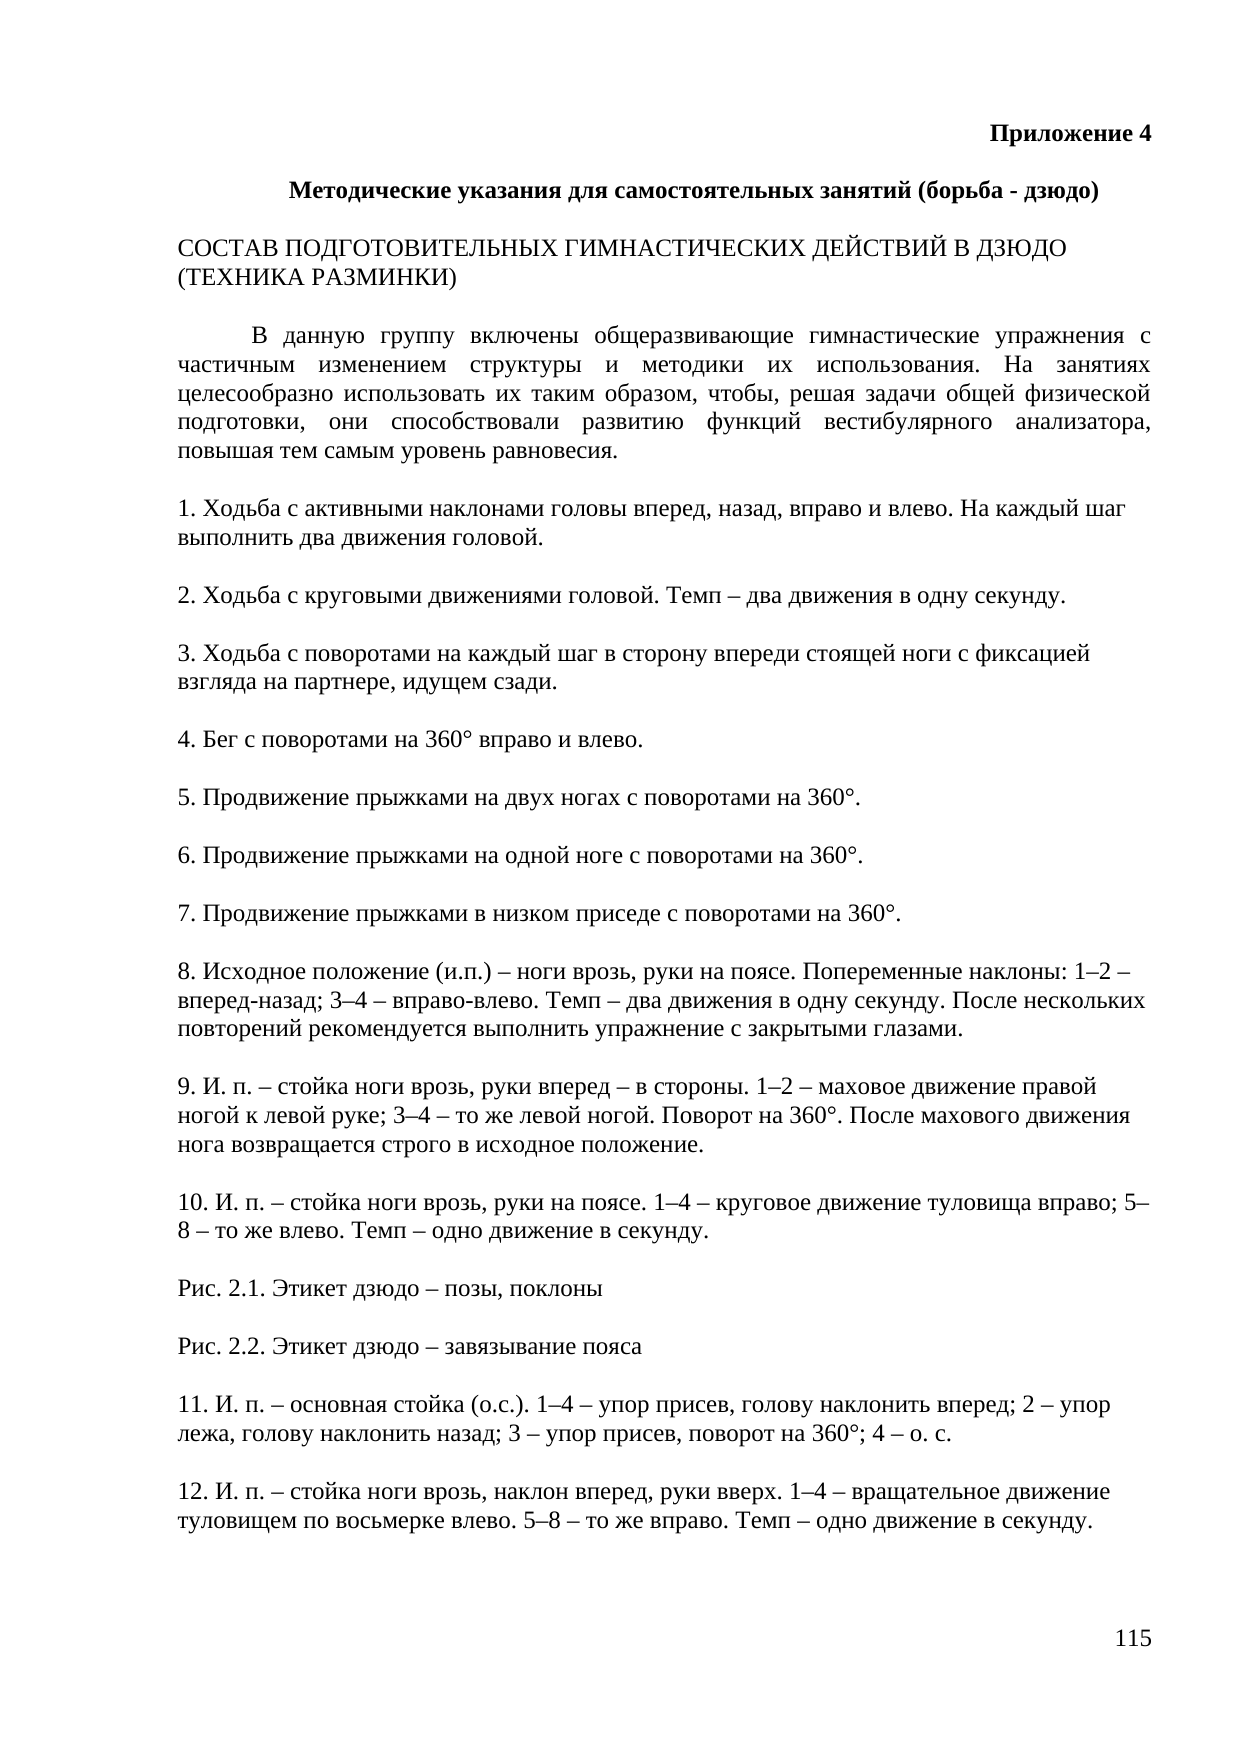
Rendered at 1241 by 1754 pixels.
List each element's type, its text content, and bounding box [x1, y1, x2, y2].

text Рис. 2.2. Этикет дзюдо – завязывание пояса [177, 1331, 1152, 1360]
text 4. Бег с поворотами на 360° вправо и влево. [177, 724, 1152, 753]
text В данную группу включены общеразвивающие гимнастические упражнения с частичным изменением структуры и методики их использования. На занятиях целесообразно использовать их таким образом, чтобы, решая задачи общей физической подготовки, они способствовали развитию функций вестибулярного анализатора, повышая тем самым уровень равновесия. [177, 320, 1152, 464]
text 8. Исходное положение (и.п.) – ноги врозь, руки на поясе. Попеременные наклоны: 1–2 – вперед-назад; 3–4 – вправо-влево. Темп – два движения в одну секунду. После нескольких повторений рекомендуется выполнить упражнение с закрытыми глазами. [177, 956, 1152, 1042]
text 7. Продвижение прыжками в низком приседе с поворотами на 360°. [177, 898, 1152, 927]
text 3. Ходьба с поворотами на каждый шаг в сторону впереди стоящей ноги с фиксацией взгляда на партнере, идущем сзади. [177, 638, 1152, 695]
text 12. И. п. – стойка ноги врозь, наклон вперед, руки вверх. 1–4 – вращательное движение туловищем по восьмерке влево. 5–8 – то же вправо. Темп – одно движение в секунду. [177, 1476, 1152, 1533]
text 2. Ходьба с круговыми движениями головой. Темп – два движения в одну секунду. [177, 580, 1152, 608]
text 5. Продвижение прыжками на двух ногах с поворотами на 360°. [177, 782, 1152, 811]
text 1. Ходьба с активными наклонами головы вперед, назад, вправо и влево. На каждый шаг выполнить два движения головой. [177, 493, 1152, 551]
text Приложение 4 [177, 118, 1152, 147]
text 10. И. п. – стойка ноги врозь, руки на поясе. 1–4 – круговое движение туловища вправо; 5–8 – то же влево. Темп – одно движение в секунду. [177, 1187, 1152, 1244]
text Рис. 2.1. Этикет дзюдо – позы, поклоны [177, 1273, 1152, 1302]
text СОСТАВ ПОДГОТОВИТЕЛЬНЫХ ГИМНАСТИЧЕСКИХ ДЕЙСТВИЙ В ДЗЮДО (ТЕХНИКА РАЗМИНКИ) [177, 233, 1152, 291]
text 6. Продвижение прыжками на одной ноге с поворотами на 360°. [177, 840, 1152, 869]
text 9. И. п. – стойка ноги врозь, руки вперед – в стороны. 1–2 – маховое движение правой ногой к левой руке; 3–4 – то же левой ногой. Поворот на 360°. После махового движения нога возвращается строго в исходное положение. [177, 1071, 1152, 1158]
text 11. И. п. – основная стойка (о.с.). 1–4 – упор присев, голову наклонить вперед; 2 – упор лежа, голову наклонить назад; 3 – упор присев, поворот на 360°; 4 – о. с. [177, 1389, 1152, 1447]
text Методические указания для самостоятельных занятий (борьба - дзюдо) [177, 176, 1152, 204]
